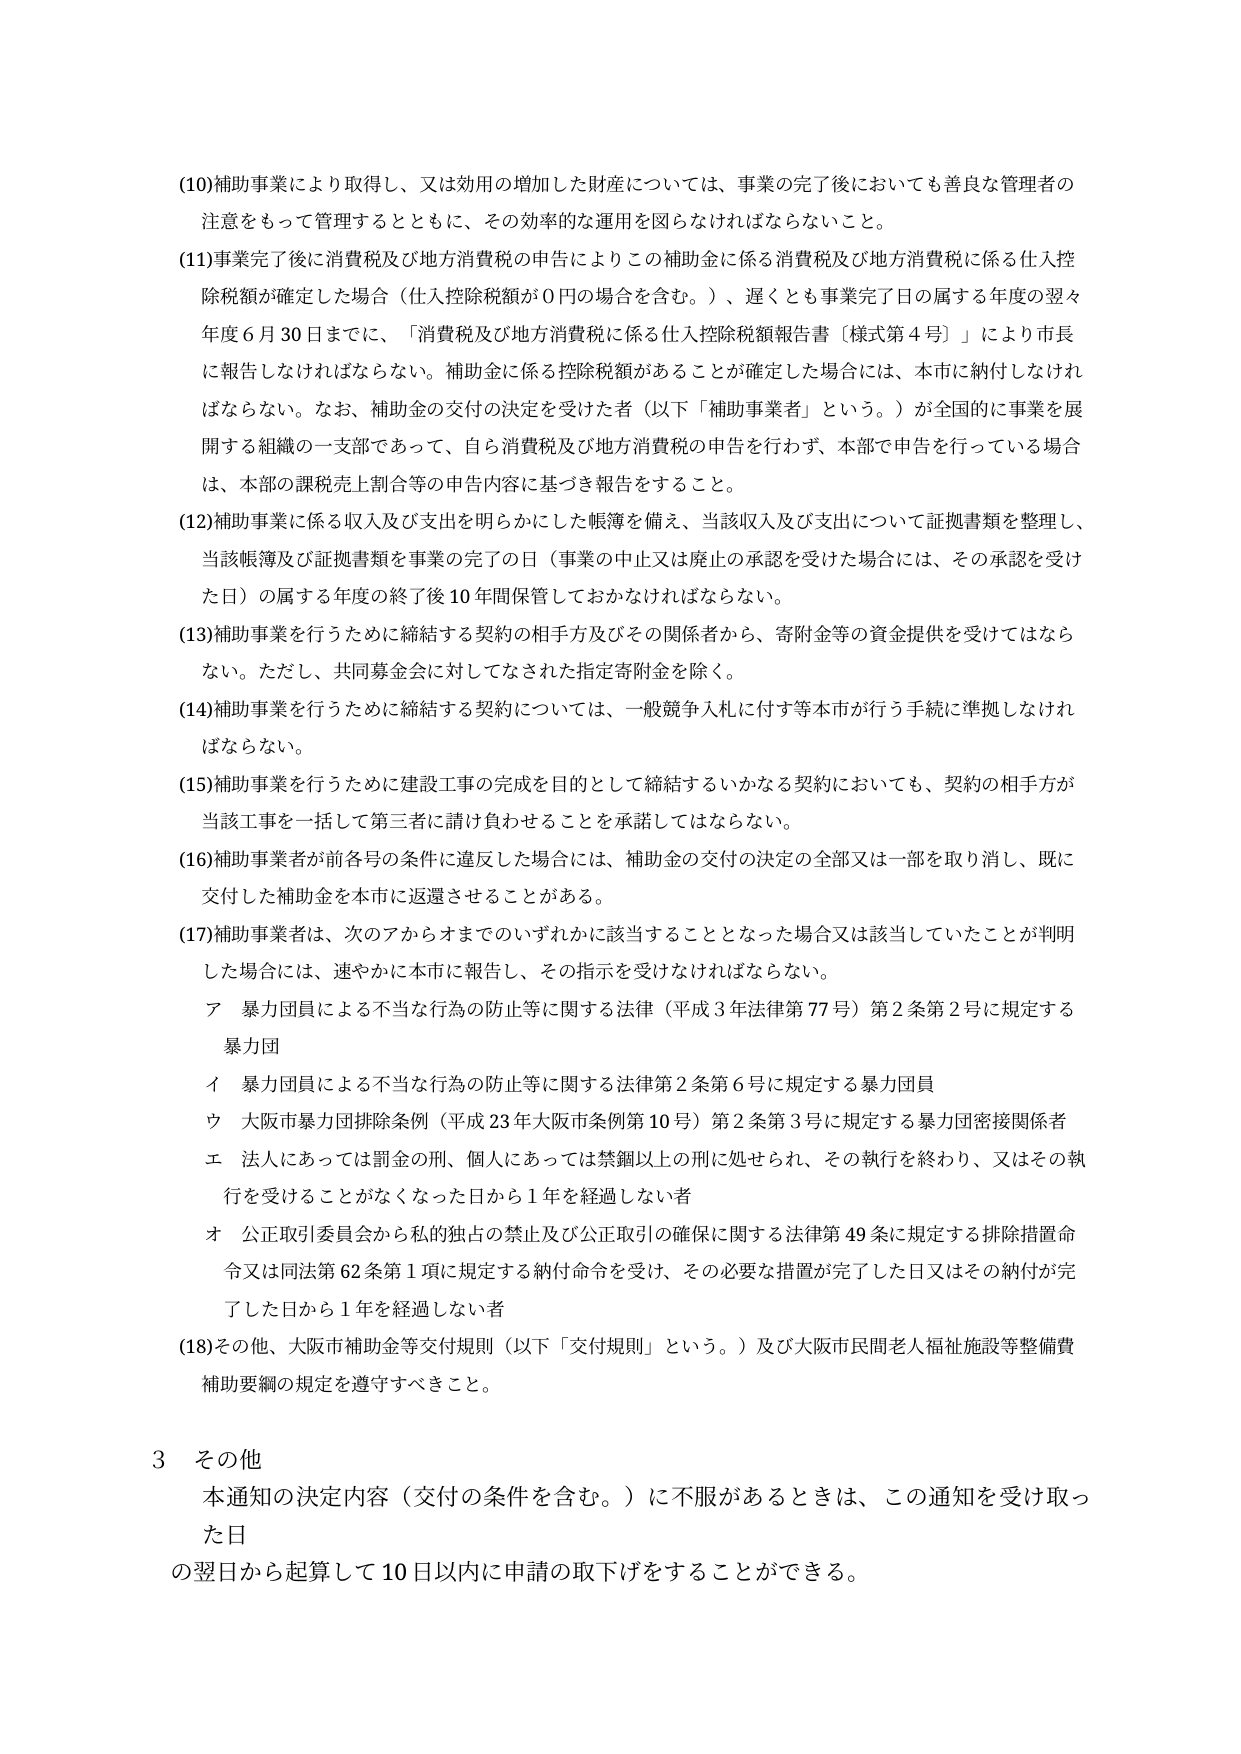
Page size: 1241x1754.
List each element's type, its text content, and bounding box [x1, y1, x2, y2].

text (15)補助事業を行うために建設工事の完成を目的として締結するいかなる契約においても、契約の相手方が当該工事を一括して第三者に請け負わせることを承諾してはならない。 [179, 764, 1092, 839]
text ア 暴力団員による不当な行為の防止等に関する法律（平成３年法律第77号）第２条第２号に規定する暴力団 [148, 989, 1092, 1064]
text オ 公正取引委員会から私的独占の禁止及び公正取引の確保に関する法律第49条に規定する排除措置命令又は同法第62条第１項に規定する納付命令を受け、その必要な措置が完了した日又はその納付が完了した日から１年を経過しない者 [148, 1214, 1092, 1327]
text イ 暴力団員による不当な行為の防止等に関する法律第２条第６号に規定する暴力団員 [148, 1064, 1092, 1102]
text (13)補助事業を行うために締結する契約の相手方及びその関係者から、寄附金等の資金提供を受けてはならない。ただし、共同募金会に対してなされた指定寄附金を除く。 [179, 614, 1092, 689]
text 本通知の決定内容（交付の条件を含む。）に不服があるときは、この通知を受け取った日 [202, 1477, 1092, 1552]
text (11)事業完了後に消費税及び地方消費税の申告によりこの補助金に係る消費税及び地方消費税に係る仕入控除税額が確定した場合（仕入控除税額が０円の場合を含む。）、遅くとも事業完了日の属する年度の翌々年度６月30日までに、「消費税及び地方消費税に係る仕入控除税額報告書〔様式第４号〕」により市長に報告しなければならない。補助金に係る控除税額があることが確定した場合には、本市に納付しなければならない。なお、補助金の交付の決定を受けた者（以下「補助事業者」という。）が全国的に事業を展開する組織の一支部であって、自ら消費税及び地方消費税の申告を行わず、本部で申告を行っている場合は、本部の課税売上割合等の申告内容に基づき報告をすること。 [179, 239, 1092, 502]
text (14)補助事業を行うために締結する契約については、一般競争入札に付す等本市が行う手続に準拠しなければならない。 [179, 689, 1092, 764]
text (10)補助事業により取得し、又は効用の増加した財産については、事業の完了後においても善良な管理者の注意をもって管理するとともに、その効率的な運用を図らなければならないこと。 [179, 164, 1092, 239]
text ３ その他 [148, 1439, 1092, 1477]
text (18)その他、大阪市補助金等交付規則（以下「交付規則」という。）及び大阪市民間老人福祉施設等整備費補助要綱の規定を遵守すべきこと。 [179, 1327, 1092, 1402]
text の翌日から起算して10日以内に申請の取下げをすることができる。 [148, 1552, 1092, 1589]
text エ 法人にあっては罰金の刑、個人にあっては禁錮以上の刑に処せられ、その執行を終わり、又はその執行を受けることがなくなった日から１年を経過しない者 [148, 1139, 1092, 1214]
text ウ 大阪市暴力団排除条例（平成23年大阪市条例第10号）第２条第３号に規定する暴力団密接関係者 [148, 1102, 1092, 1139]
text (12)補助事業に係る収入及び支出を明らかにした帳簿を備え、当該収入及び支出について証拠書類を整理し、当該帳簿及び証拠書類を事業の完了の日（事業の中止又は廃止の承認を受けた場合には、その承認を受けた日）の属する年度の終了後10年間保管しておかなければならない。 [179, 502, 1092, 614]
text (17)補助事業者は、次のアからオまでのいずれかに該当することとなった場合又は該当していたことが判明した場合には、速やかに本市に報告し、その指示を受けなければならない。 [179, 914, 1092, 989]
text (16)補助事業者が前各号の条件に違反した場合には、補助金の交付の決定の全部又は一部を取り消し、既に交付した補助金を本市に返還させることがある。 [179, 839, 1092, 914]
